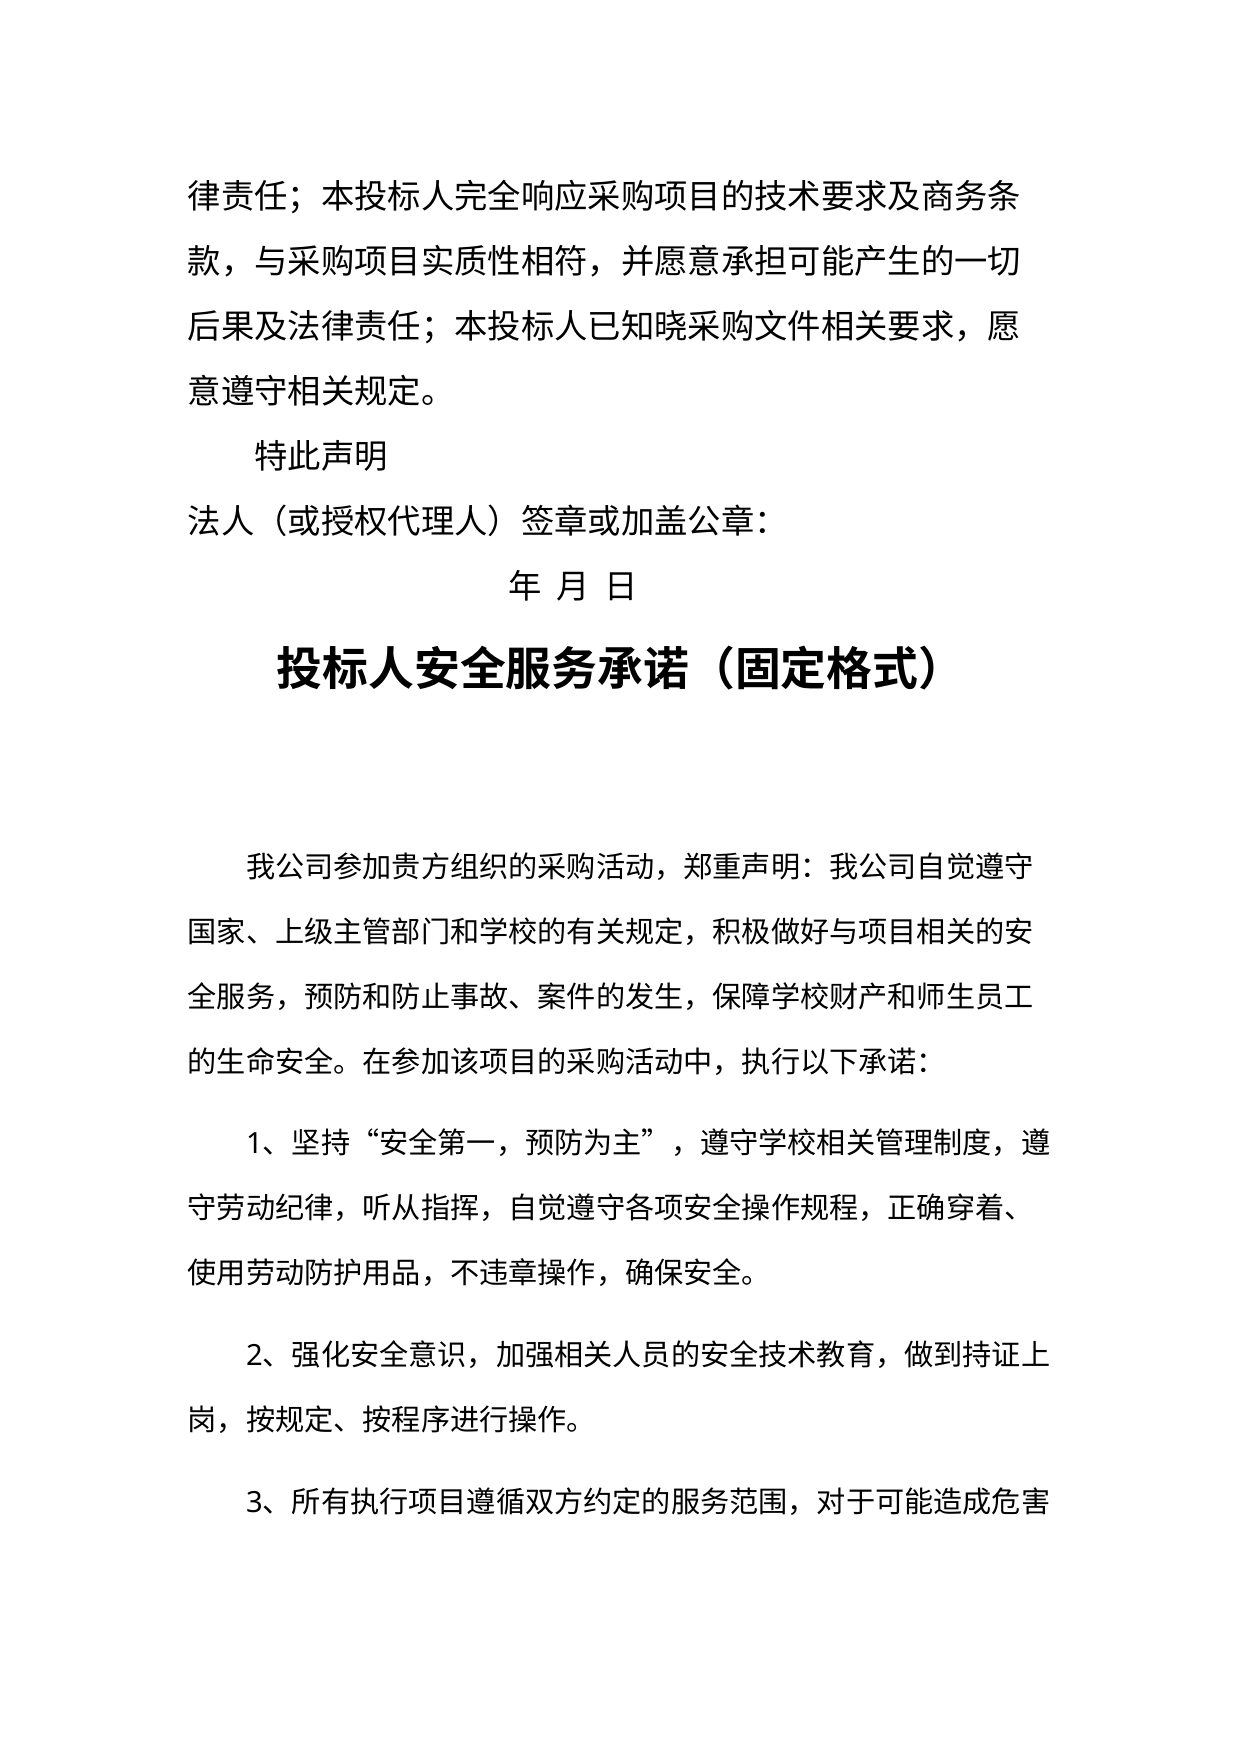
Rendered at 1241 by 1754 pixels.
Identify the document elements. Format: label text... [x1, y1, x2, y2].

text 2、强化安全意识，加强相关人员的安全技术教育，做到持证上岗，按规定、按程序进行操作。 [187, 1320, 1053, 1450]
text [187, 1467, 1053, 1532]
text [187, 162, 1053, 422]
text 我公司参加贵方组织的采购活动，郑重声明：我公司自觉遵守国家、上级主管部门和学校的有关规定，积极做好与项目相关的安全服务，预防和防止事故、案件的发生，保障学校财产和师生员工的生命安全。在参加该项目的采购活动中，执行以下承诺： [187, 832, 1053, 1092]
text 1、坚持“安全第一，预防为主”，遵守学校相关管理制度，遵守劳动纪律，听从指挥，自觉遵守各项安全操作规程，正确穿着、使用劳动防护用品，不违章操作，确保安全。 [187, 1109, 1053, 1304]
text 投标人安全服务承诺（固定格式） [187, 617, 1053, 714]
text 法人（或授权代理人）签章或加盖公章： [187, 487, 1053, 552]
text 特此声明 [187, 422, 1053, 487]
text 年 月 日 [187, 552, 1053, 617]
